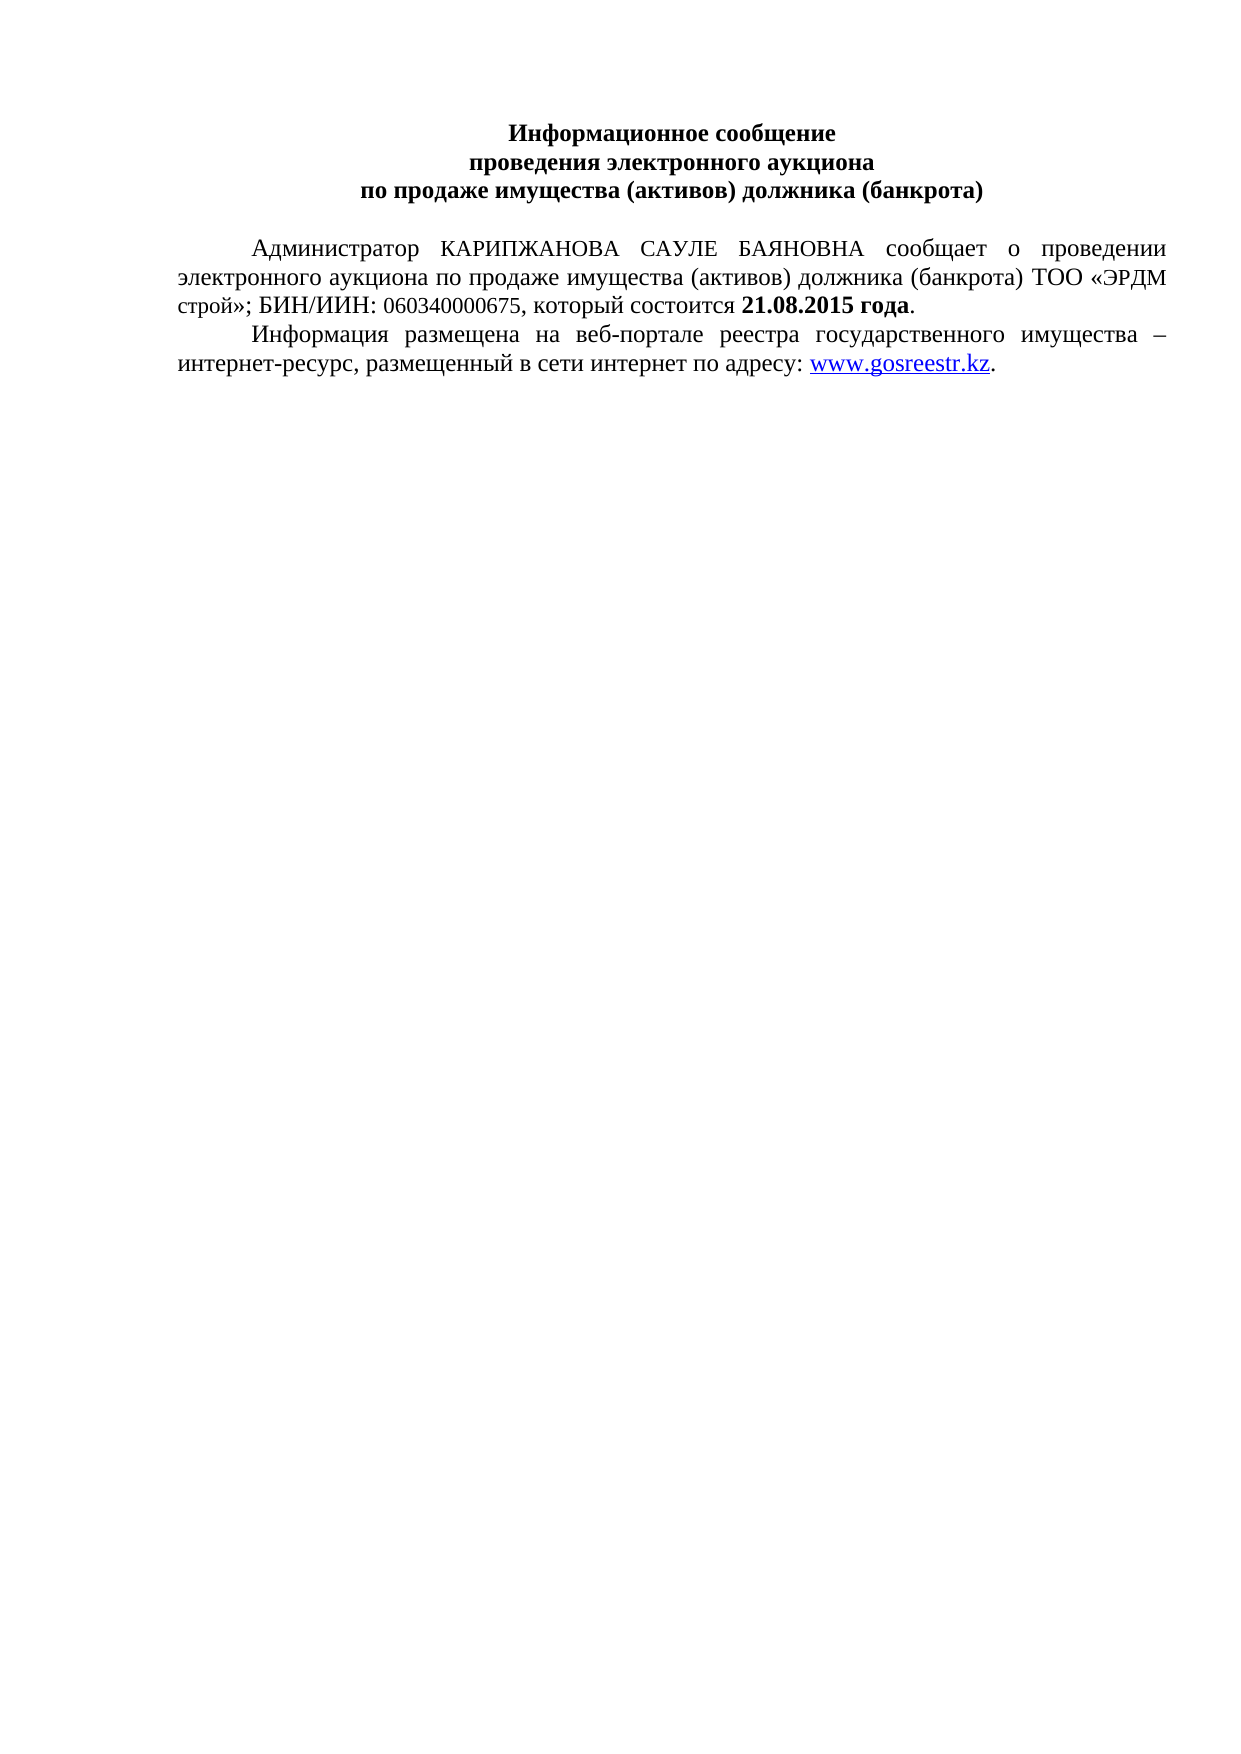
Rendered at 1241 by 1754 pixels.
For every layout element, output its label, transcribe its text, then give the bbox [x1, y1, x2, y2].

text по продаже имущества (активов) должника (банкрота) [177, 176, 1167, 204]
text Информация размещена на веб-портале реестра государственного имущества – интернет-ресурс, размещенный в сети интернет по адресу: www.gosreestr.kz. [177, 319, 1167, 377]
text Информационное сообщение [177, 118, 1167, 147]
text проведения электронного аукциона [177, 147, 1167, 176]
text Администратор КАРИПЖАНОВА САУЛЕ БАЯНОВНА сообщает о проведении электронного аукциона по продаже имущества (активов) должника (банкрота) ТОО «ЭРДМ строй»; БИН/ИИН: 060340000675, который состоится 21.08.2015 года. [177, 233, 1167, 319]
